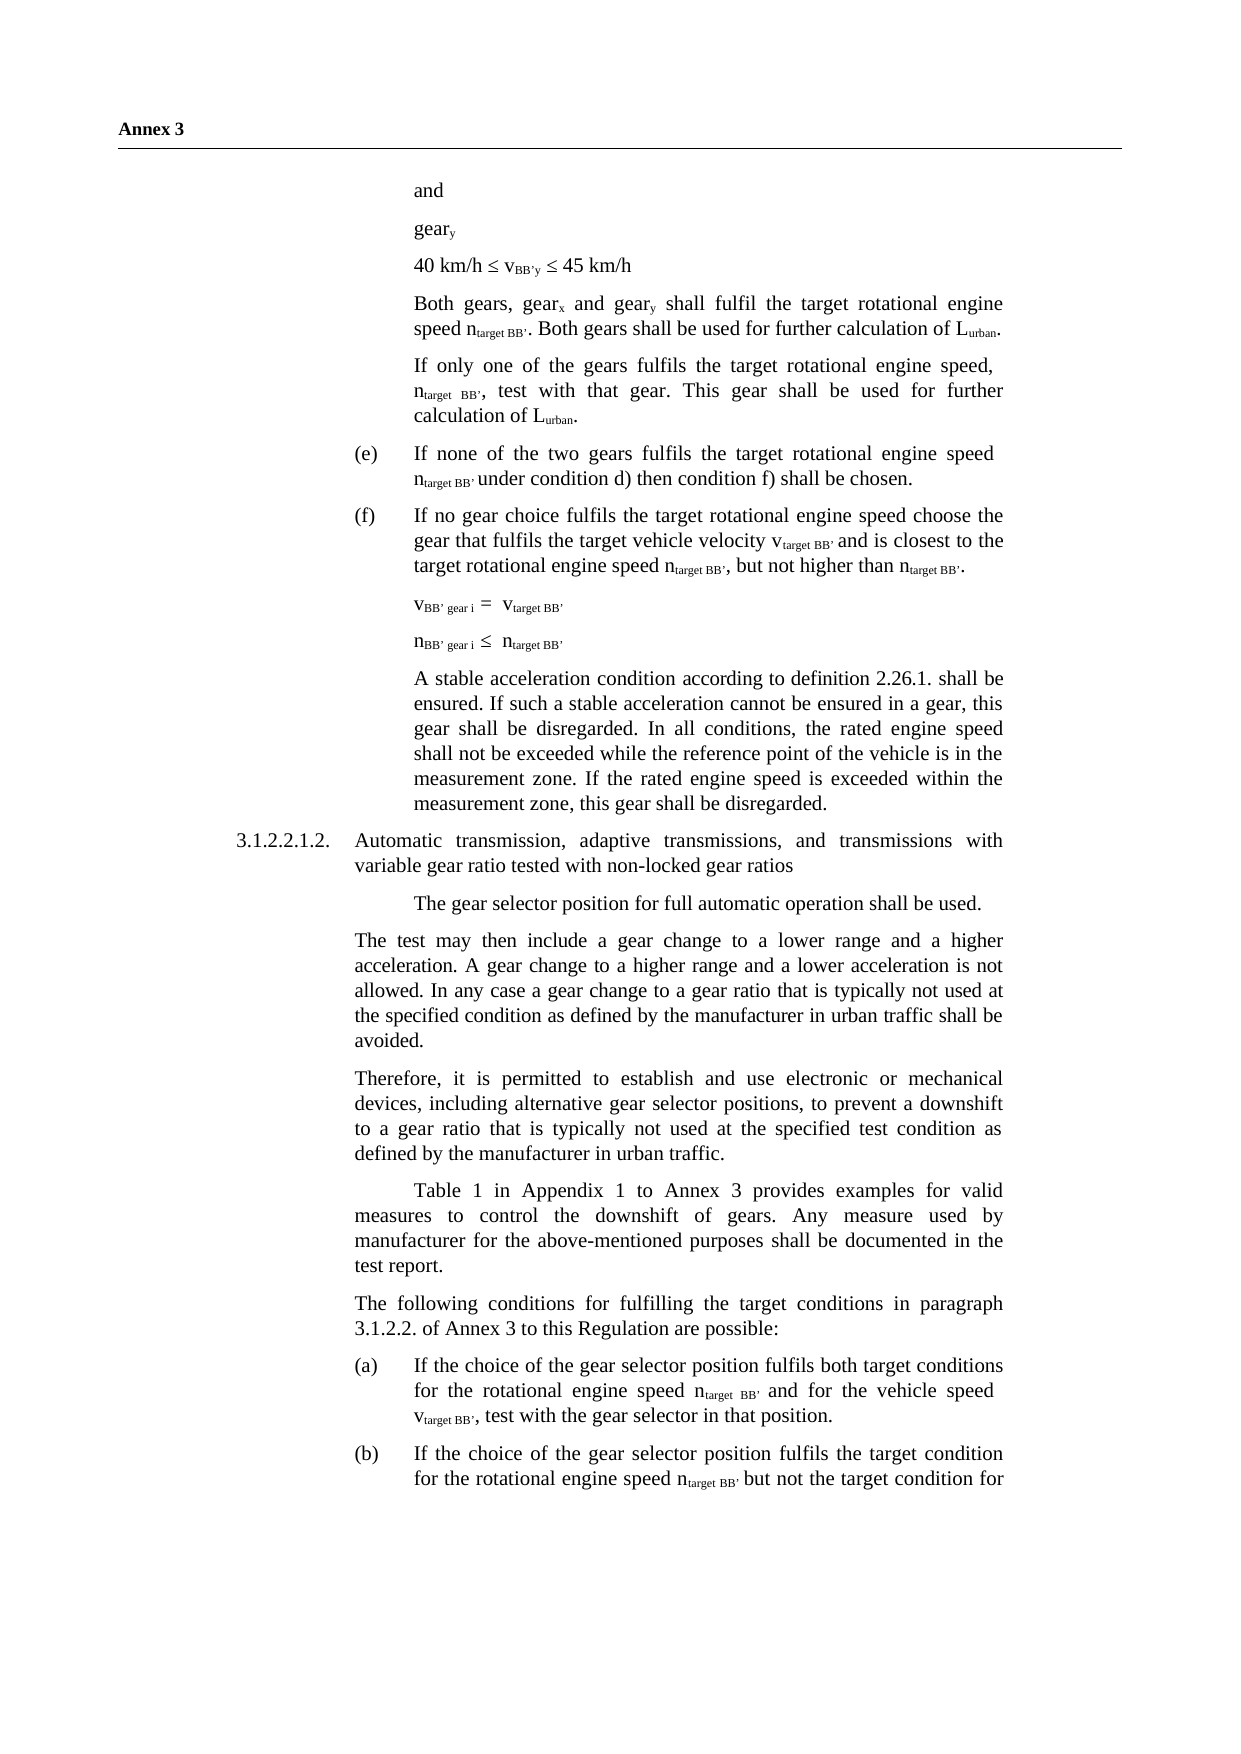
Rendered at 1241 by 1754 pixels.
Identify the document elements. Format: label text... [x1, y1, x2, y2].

text nBB’ gear i ≤ ntarget BB’ [413, 627, 1004, 652]
text (f) If no gear choice fulfils the target rotational engine speed choose the gear that fulfils the target vehicle velocity vtarget BB’ and is closest to the target rotational engine speed ntarget BB’, but not higher than ntarget BB’. [354, 502, 1004, 577]
text The test may then include a gear change to a lower range and a higher acceleration. A gear change to a higher range and a lower acceleration is not allowed. In any case a gear change to a gear ratio that is typically not used at the specified condition as defined by the manufacturer in urban traffic shall be avoided. [354, 927, 1004, 1052]
text 3.1.2.2.1.2. Automatic transmission, adaptive transmissions, and transmissions with variable gear ratio tested with non-locked gear ratios [236, 827, 1004, 877]
text 40 km/h ≤ vBB’y ≤ 45 km/h [413, 252, 1004, 277]
text (e) If none of the two gears fulfils the target rotational engine speed ntarget BB’ under condition d) then condition f) shall be chosen. [354, 440, 1004, 490]
text vBB’ gear i = vtarget BB’ [413, 590, 1004, 615]
text Therefore, it is permitted to establish and use electronic or mechanical devices, including alternative gear selector positions, to prevent a downshift to a gear ratio that is typically not used at the specified test condition as defined by the manufacturer in urban traffic. [354, 1065, 1004, 1165]
text (a) If the choice of the gear selector position fulfils both target conditions for the rotational engine speed ntarget BB’ and for the vehicle speed vtarget BB’, test with the gear selector in that position. [354, 1352, 1004, 1427]
text geary [413, 215, 1004, 240]
text The following conditions for fulfilling the target conditions in paragraph 3.1.2.2. of Annex 3 to this Regulation are possible: [354, 1290, 1004, 1340]
text The gear selector position for full automatic operation shall be used. [354, 890, 1004, 915]
text Table 1 in Appendix 1 to Annex 3 provides examples for valid measures to control the downshift of gears. Any measure used by manufacturer for the above-mentioned purposes shall be documented in the test report. [354, 1177, 1004, 1277]
text A stable acceleration condition according to definition 2.26.1. shall be ensured. If such a stable acceleration cannot be ensured in a gear, this gear shall be disregarded. In all conditions, the rated engine speed shall not be exceeded while the reference point of the vehicle is in the measurement zone. If the rated engine speed is exceeded within the measurement zone, this gear shall be disregarded. [413, 665, 1004, 815]
text If only one of the gears fulfils the target rotational engine speed, ntarget BB’, test with that gear. This gear shall be used for further calculation of Lurban. [413, 352, 1004, 427]
text Both gears, gearx and geary shall fulfil the target rotational engine speed ntarget BB’. Both gears shall be used for further calculation of Lurban. [413, 290, 1004, 340]
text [354, 1440, 1004, 1490]
text and [413, 177, 1004, 202]
